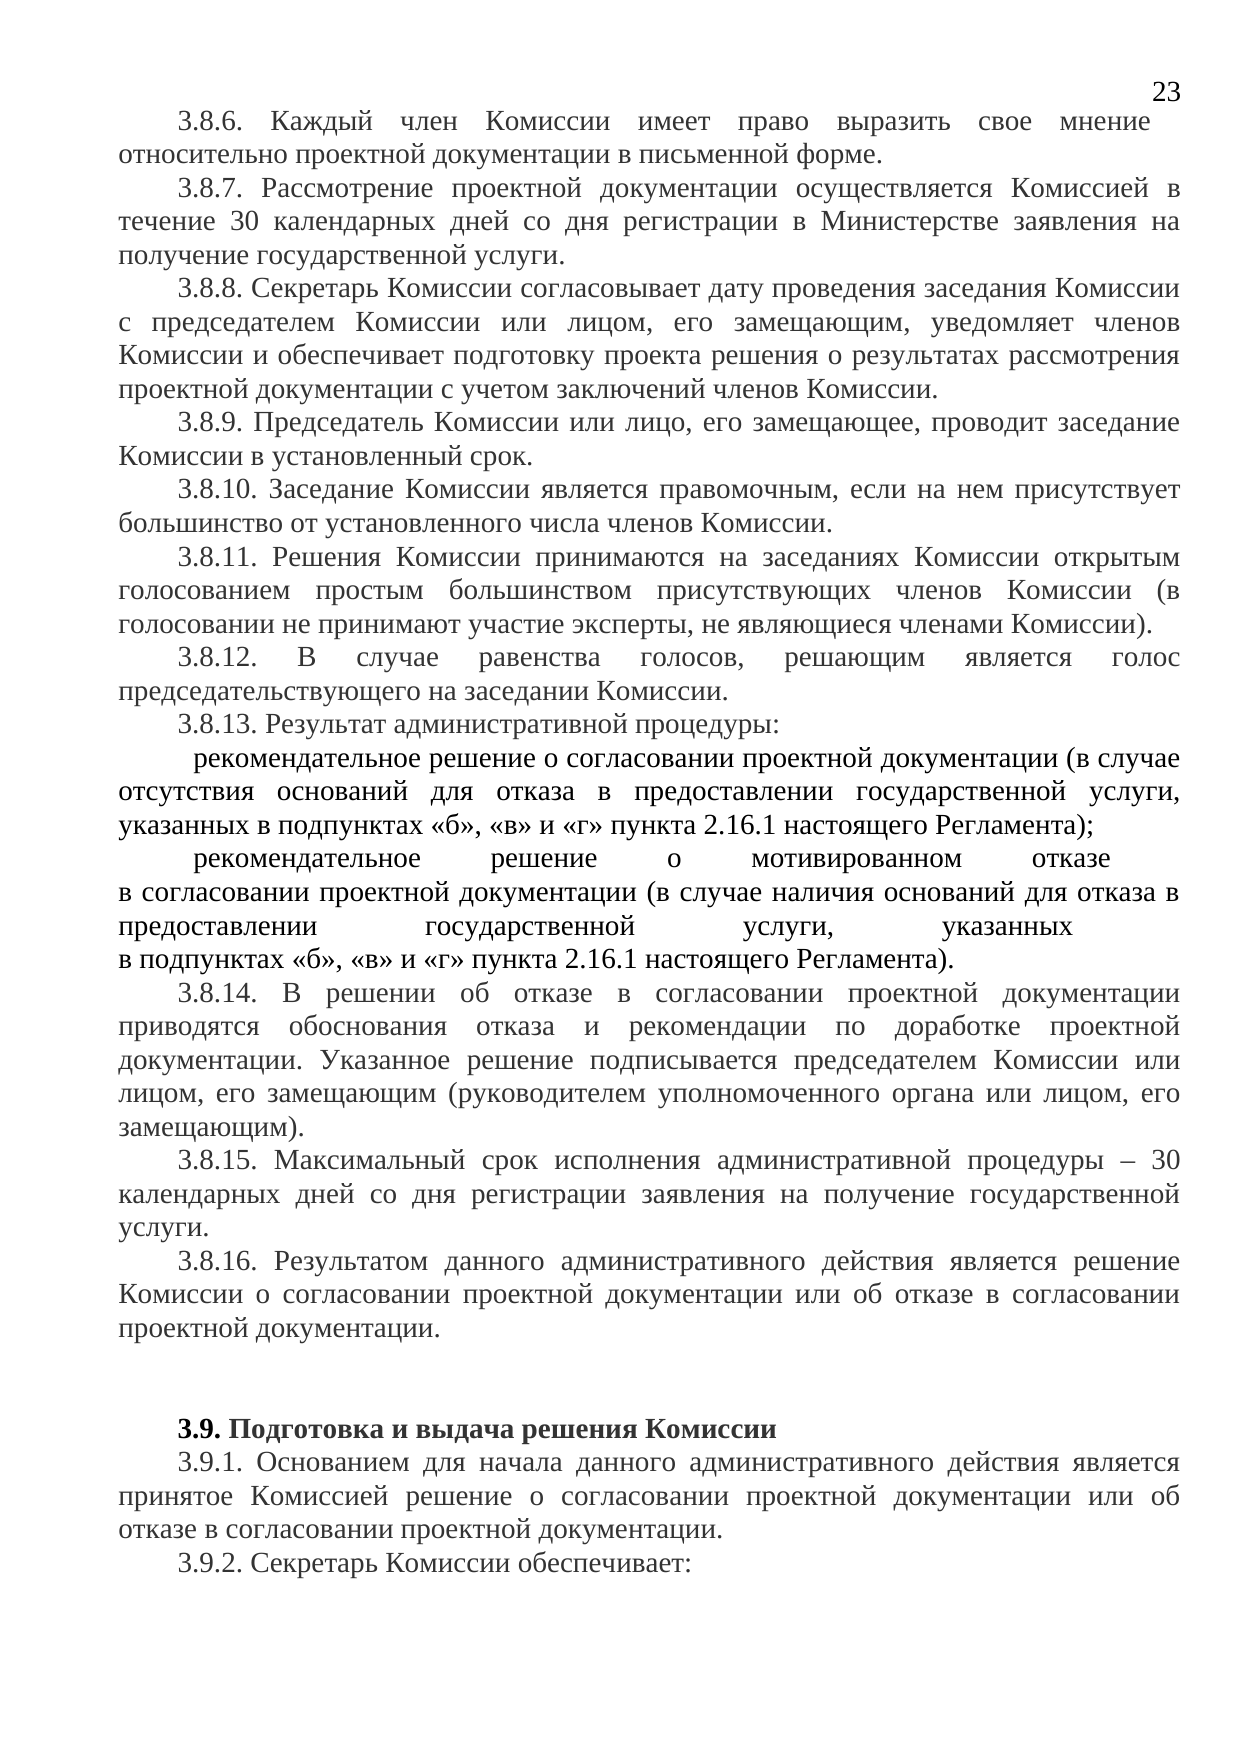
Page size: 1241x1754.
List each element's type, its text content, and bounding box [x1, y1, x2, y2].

text рекомендательное решение о согласовании проектной документации (в случае отсутствия оснований для отказа в предоставлении государственной услуги, указанных в подпунктах «б», «в» и «г» пункта 2.16.1 настоящего Регламента); [118, 740, 1181, 841]
text 3.9.1. Основанием для начала данного административного действия является принятое Комиссией решение о согласовании проектной документации или об отказе в согласовании проектной документации. [118, 1444, 1181, 1545]
text 3.8.7. Рассмотрение проектной документации осуществляется Комиссией в течение 30 календарных дней со дня регистрации в Министерстве заявления на получение государственной услуги. [118, 170, 1181, 270]
text 3.8.9. Председатель Комиссии или лицо, его замещающее, проводит заседание Комиссии в установленный срок. [118, 404, 1181, 472]
text 3.8.6. Каждый член Комиссии имеет право выразить свое мнение относительно проектной документации в письменной форме. [118, 103, 1181, 170]
text 3.8.11. Решения Комиссии принимаются на заседаниях Комиссии открытым голосованием простым большинством присутствующих членов Комиссии (в голосовании не принимают участие эксперты, не являющиеся членами Комиссии). [118, 539, 1181, 639]
text 3.9. Подготовка и выдача решения Комиссии [118, 1411, 1181, 1444]
text 3.8.8. Секретарь Комиссии согласовывает дату проведения заседания Комиссии с председателем Комиссии или лицом, его замещающим, уведомляет членов Комиссии и обеспечивает подготовку проекта решения о результатах рассмотрения проектной документации с учетом заключений членов Комиссии. [118, 270, 1181, 404]
text 3.9.2. Секретарь Комиссии обеспечивает: [118, 1545, 1181, 1578]
text 3.8.10. Заседание Комиссии является правомочным, если на нем присутствует большинство от установленного числа членов Комиссии. [118, 472, 1181, 539]
text 3.8.14. В решении об отказе в согласовании проектной документации приводятся обоснования отказа и рекомендации по доработке проектной документации. Указанное решение подписывается председателем Комиссии или лицом, его замещающим (руководителем уполномоченного органа или лицом, его замещающим). [118, 975, 1181, 1142]
text 3.8.13. Результат административной процедуры: [118, 706, 1181, 740]
text 3.8.16. Результатом данного административного действия является решение Комиссии о согласовании проектной документации или об отказе в согласовании проектной документации. [118, 1243, 1181, 1344]
text 3.8.15. Максимальный срок исполнения административной процедуры – 30 календарных дней со дня регистрации заявления на получение государственной услуги. [118, 1142, 1181, 1243]
text 3.8.12. В случае равенства голосов, решающим является голос председательствующего на заседании Комиссии. [118, 639, 1181, 706]
text рекомендательное решение о мотивированном отказе в согласовании проектной документации (в случае наличия оснований для отказа в предоставлении государственной услуги, указанных в подпунктах «б», «в» и «г» пункта 2.16.1 настоящего Регламента). [118, 841, 1181, 975]
